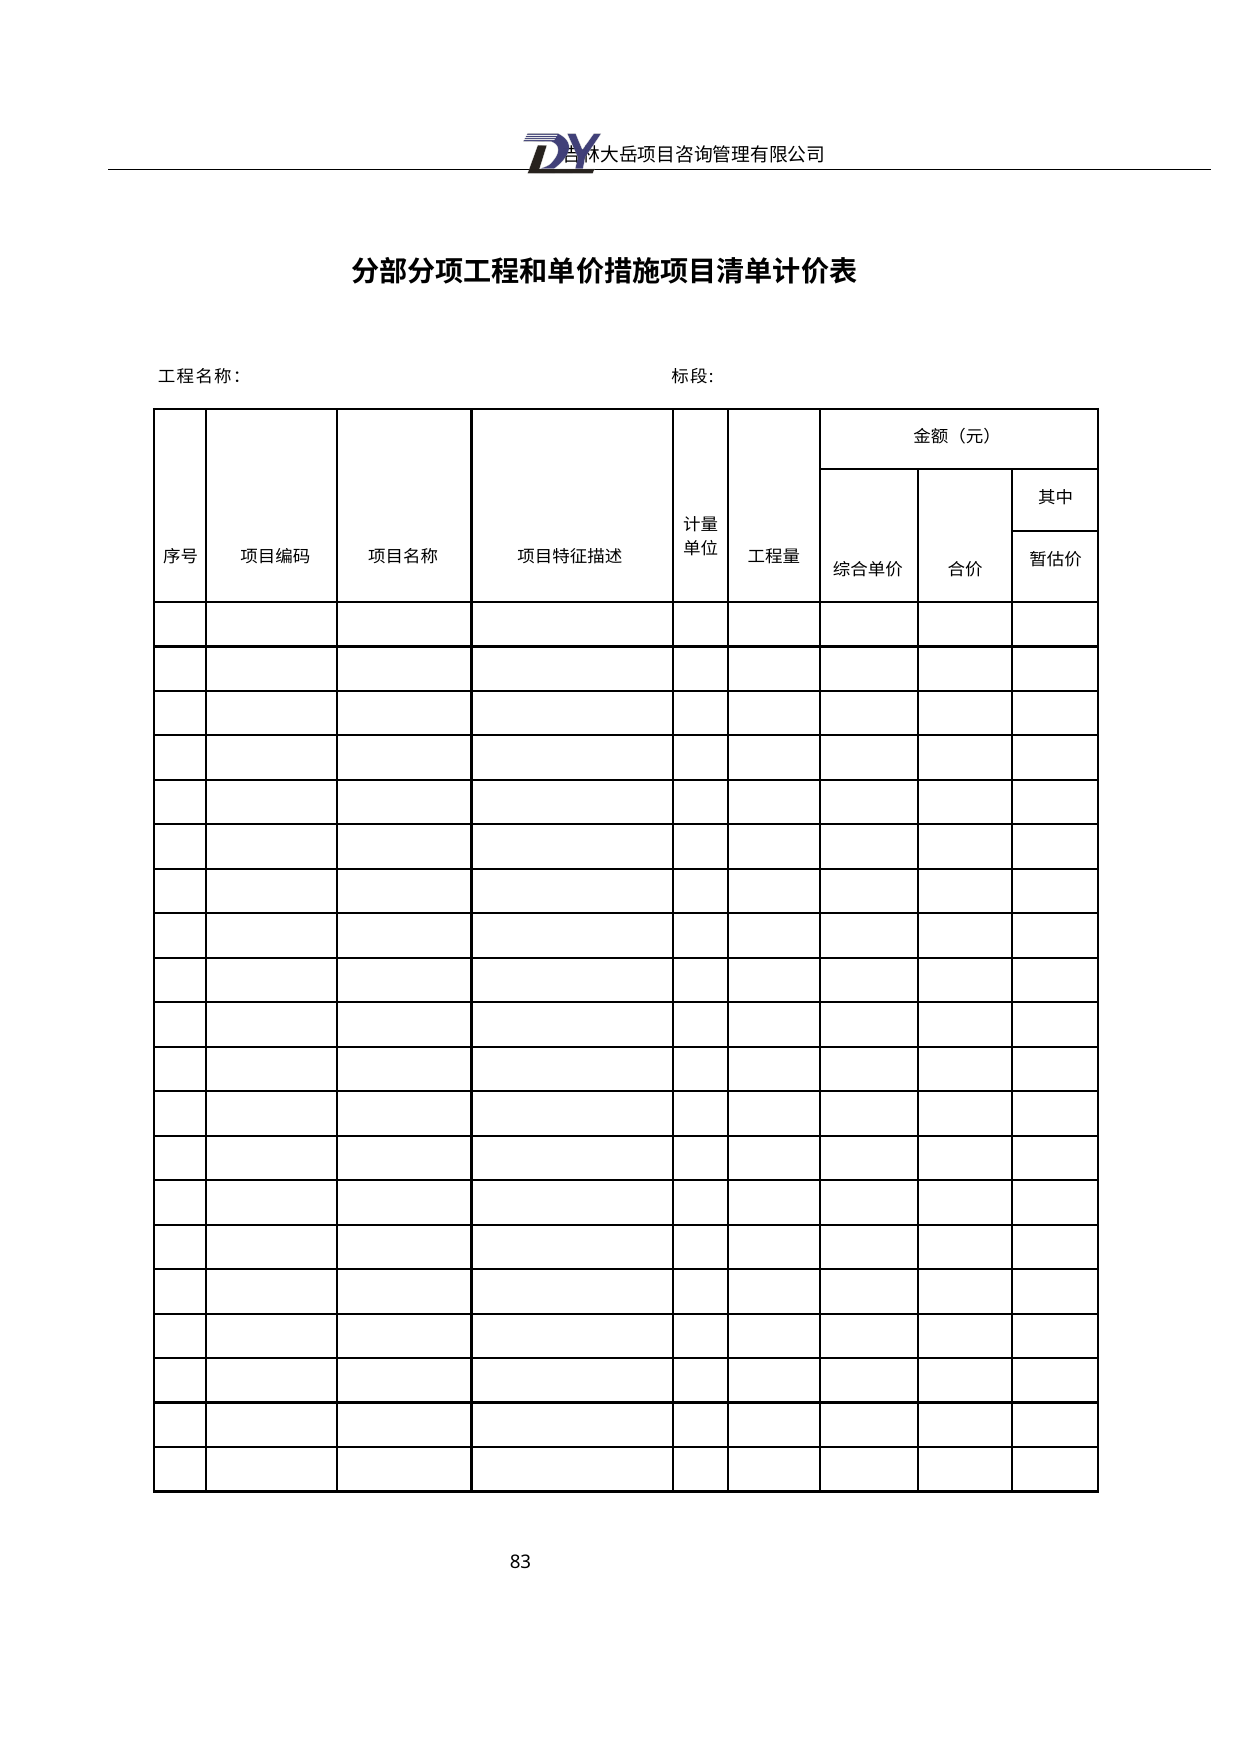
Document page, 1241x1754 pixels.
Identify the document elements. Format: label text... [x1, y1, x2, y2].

table_cell [1013, 1003, 1097, 1046]
table_cell [919, 781, 1011, 823]
table_cell [155, 692, 205, 734]
table_cell [821, 1092, 917, 1134]
table_cell [1013, 692, 1097, 734]
table_cell [338, 736, 470, 779]
table_cell [729, 959, 819, 1001]
table_cell [919, 1092, 1011, 1134]
table_header 项目编码 [207, 410, 336, 601]
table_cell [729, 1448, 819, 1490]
table_cell [919, 736, 1011, 779]
table_cell [821, 959, 917, 1001]
table_cell [338, 1270, 470, 1312]
table_cell [674, 781, 727, 823]
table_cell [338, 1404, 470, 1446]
table_cell [338, 914, 470, 957]
table_cell [729, 1226, 819, 1268]
table_cell [473, 1226, 672, 1268]
table_cell [821, 1003, 917, 1046]
table_cell [207, 1003, 336, 1046]
table_header 序号 [155, 410, 205, 601]
table_cell [821, 914, 917, 957]
table_cell [1013, 1092, 1097, 1134]
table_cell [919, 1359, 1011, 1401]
table_cell [473, 1092, 672, 1134]
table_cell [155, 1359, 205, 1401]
table_cell [207, 1315, 336, 1357]
table_cell [729, 603, 819, 645]
table_cell [729, 1048, 819, 1090]
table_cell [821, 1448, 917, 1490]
table_cell [473, 781, 672, 823]
table_cell [155, 736, 205, 779]
table_cell [821, 1270, 917, 1312]
table_cell [338, 1181, 470, 1223]
table_cell [155, 1181, 205, 1223]
table_cell [207, 1048, 336, 1090]
table_cell [338, 959, 470, 1001]
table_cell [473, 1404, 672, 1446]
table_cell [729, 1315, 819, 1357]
table_cell [473, 1048, 672, 1090]
table_cell 综合单价 [821, 470, 917, 601]
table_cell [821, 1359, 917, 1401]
table_cell [155, 825, 205, 868]
table_cell [473, 1003, 672, 1046]
table_cell [821, 648, 917, 690]
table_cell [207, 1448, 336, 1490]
table_cell 合价 [919, 470, 1011, 601]
table_cell [473, 1137, 672, 1179]
table_cell [674, 1092, 727, 1134]
table_header 项目特征描述 [473, 410, 672, 601]
table_cell [155, 914, 205, 957]
table_cell [919, 959, 1011, 1001]
table_cell [473, 603, 672, 645]
table_cell [919, 603, 1011, 645]
table_cell [207, 1270, 336, 1312]
table_cell [473, 914, 672, 957]
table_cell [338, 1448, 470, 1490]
table_cell [155, 781, 205, 823]
table_cell [1013, 1048, 1097, 1090]
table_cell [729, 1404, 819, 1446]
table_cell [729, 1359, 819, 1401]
table_cell [473, 1270, 672, 1312]
table_cell [338, 825, 470, 868]
table_cell [729, 1092, 819, 1134]
table_cell [674, 914, 727, 957]
table_cell [155, 1003, 205, 1046]
table_cell [1013, 603, 1097, 645]
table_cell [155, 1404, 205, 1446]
table_cell [473, 870, 672, 912]
table_cell [729, 1270, 819, 1312]
table_cell [821, 603, 917, 645]
table_cell [1013, 959, 1097, 1001]
table_cell [729, 1137, 819, 1179]
table_cell [473, 648, 672, 690]
table_cell [207, 1137, 336, 1179]
table_cell [338, 603, 470, 645]
table_cell [729, 914, 819, 957]
table_cell [674, 603, 727, 645]
table_cell [1013, 1137, 1097, 1179]
table_cell [674, 1003, 727, 1046]
table_cell [919, 1226, 1011, 1268]
table_cell [821, 692, 917, 734]
table_cell [919, 825, 1011, 868]
table_cell [338, 1226, 470, 1268]
table_cell [1013, 1226, 1097, 1268]
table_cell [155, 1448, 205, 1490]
table_cell [155, 1226, 205, 1268]
table_cell [155, 870, 205, 912]
table_cell [1013, 736, 1097, 779]
table_cell [155, 959, 205, 1001]
table_cell [821, 781, 917, 823]
table_cell [674, 959, 727, 1001]
table_cell [674, 1181, 727, 1223]
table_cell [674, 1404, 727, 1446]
table_cell [821, 870, 917, 912]
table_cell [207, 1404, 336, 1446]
table_cell [473, 959, 672, 1001]
table_cell [729, 692, 819, 734]
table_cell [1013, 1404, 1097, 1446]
table_cell [919, 1048, 1011, 1090]
table_cell [729, 781, 819, 823]
table_cell [155, 1270, 205, 1312]
table_cell [821, 1181, 917, 1223]
table_cell [155, 1137, 205, 1179]
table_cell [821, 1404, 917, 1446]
table_cell [338, 1092, 470, 1134]
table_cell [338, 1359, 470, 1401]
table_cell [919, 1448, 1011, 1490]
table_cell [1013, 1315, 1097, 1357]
table_cell [207, 959, 336, 1001]
table_cell [473, 736, 672, 779]
table_cell [919, 692, 1011, 734]
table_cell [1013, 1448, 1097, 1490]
table_cell [473, 825, 672, 868]
table_cell [821, 825, 917, 868]
table_header 项目名称 [338, 410, 470, 601]
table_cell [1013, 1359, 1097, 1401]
table_cell 其中 [1013, 470, 1097, 529]
table_cell [207, 692, 336, 734]
table_cell [473, 1181, 672, 1223]
table_cell [338, 781, 470, 823]
table_cell [155, 648, 205, 690]
table_cell [674, 1048, 727, 1090]
table_cell [674, 736, 727, 779]
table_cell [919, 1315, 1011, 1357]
table_cell [729, 1181, 819, 1223]
table_cell [338, 1048, 470, 1090]
table_cell [821, 736, 917, 779]
table_cell [919, 1137, 1011, 1179]
table_cell [919, 1181, 1011, 1223]
table_cell [919, 648, 1011, 690]
table_cell [207, 825, 336, 868]
table_header 工程量 [729, 410, 819, 601]
table_cell [338, 692, 470, 734]
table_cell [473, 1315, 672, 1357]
table_header 计量单位 [674, 410, 727, 601]
text 工程名称： 标段: [158, 363, 1211, 387]
table_cell [729, 1003, 819, 1046]
table_cell [674, 1226, 727, 1268]
table_cell [674, 1137, 727, 1179]
table_cell [821, 1226, 917, 1268]
table_cell [207, 1092, 336, 1134]
table_cell [1013, 825, 1097, 868]
table_cell [919, 914, 1011, 957]
table_cell [155, 1092, 205, 1134]
table_cell [473, 692, 672, 734]
table_cell [207, 1226, 336, 1268]
table_cell [919, 1270, 1011, 1312]
table_cell [729, 870, 819, 912]
table_cell [207, 648, 336, 690]
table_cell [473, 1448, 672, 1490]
table_cell [207, 781, 336, 823]
table_cell [729, 736, 819, 779]
table_cell [674, 648, 727, 690]
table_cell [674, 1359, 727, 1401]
table_header 金额（元） [821, 410, 1097, 468]
table_cell [1013, 870, 1097, 912]
table_cell [674, 825, 727, 868]
table_cell [729, 825, 819, 868]
table_cell [919, 870, 1011, 912]
table_cell 暂估价 [1013, 532, 1097, 601]
table_cell [674, 1270, 727, 1312]
table_cell [207, 870, 336, 912]
table_cell [155, 1315, 205, 1357]
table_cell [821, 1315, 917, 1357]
table_cell [338, 870, 470, 912]
table_cell [729, 648, 819, 690]
table_cell [338, 1315, 470, 1357]
table_cell [821, 1137, 917, 1179]
table_cell [674, 692, 727, 734]
table_cell [338, 1137, 470, 1179]
table_cell [674, 870, 727, 912]
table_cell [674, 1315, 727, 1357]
table_cell [207, 1181, 336, 1223]
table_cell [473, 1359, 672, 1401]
table_cell [1013, 914, 1097, 957]
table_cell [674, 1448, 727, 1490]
table_cell [919, 1003, 1011, 1046]
picture [519, 133, 604, 174]
subtitle 分部分项工程和单价措施项目清单计价表 [351, 249, 1211, 289]
table_cell [1013, 648, 1097, 690]
table_cell [207, 914, 336, 957]
table_cell [338, 648, 470, 690]
table_cell [155, 603, 205, 645]
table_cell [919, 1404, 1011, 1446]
table_cell [338, 1003, 470, 1046]
table_cell [1013, 1181, 1097, 1223]
table_cell [821, 1048, 917, 1090]
table_cell [155, 1048, 205, 1090]
table_cell [1013, 1270, 1097, 1312]
table_cell [207, 603, 336, 645]
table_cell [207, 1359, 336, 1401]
table_cell [207, 736, 336, 779]
table_cell [1013, 781, 1097, 823]
